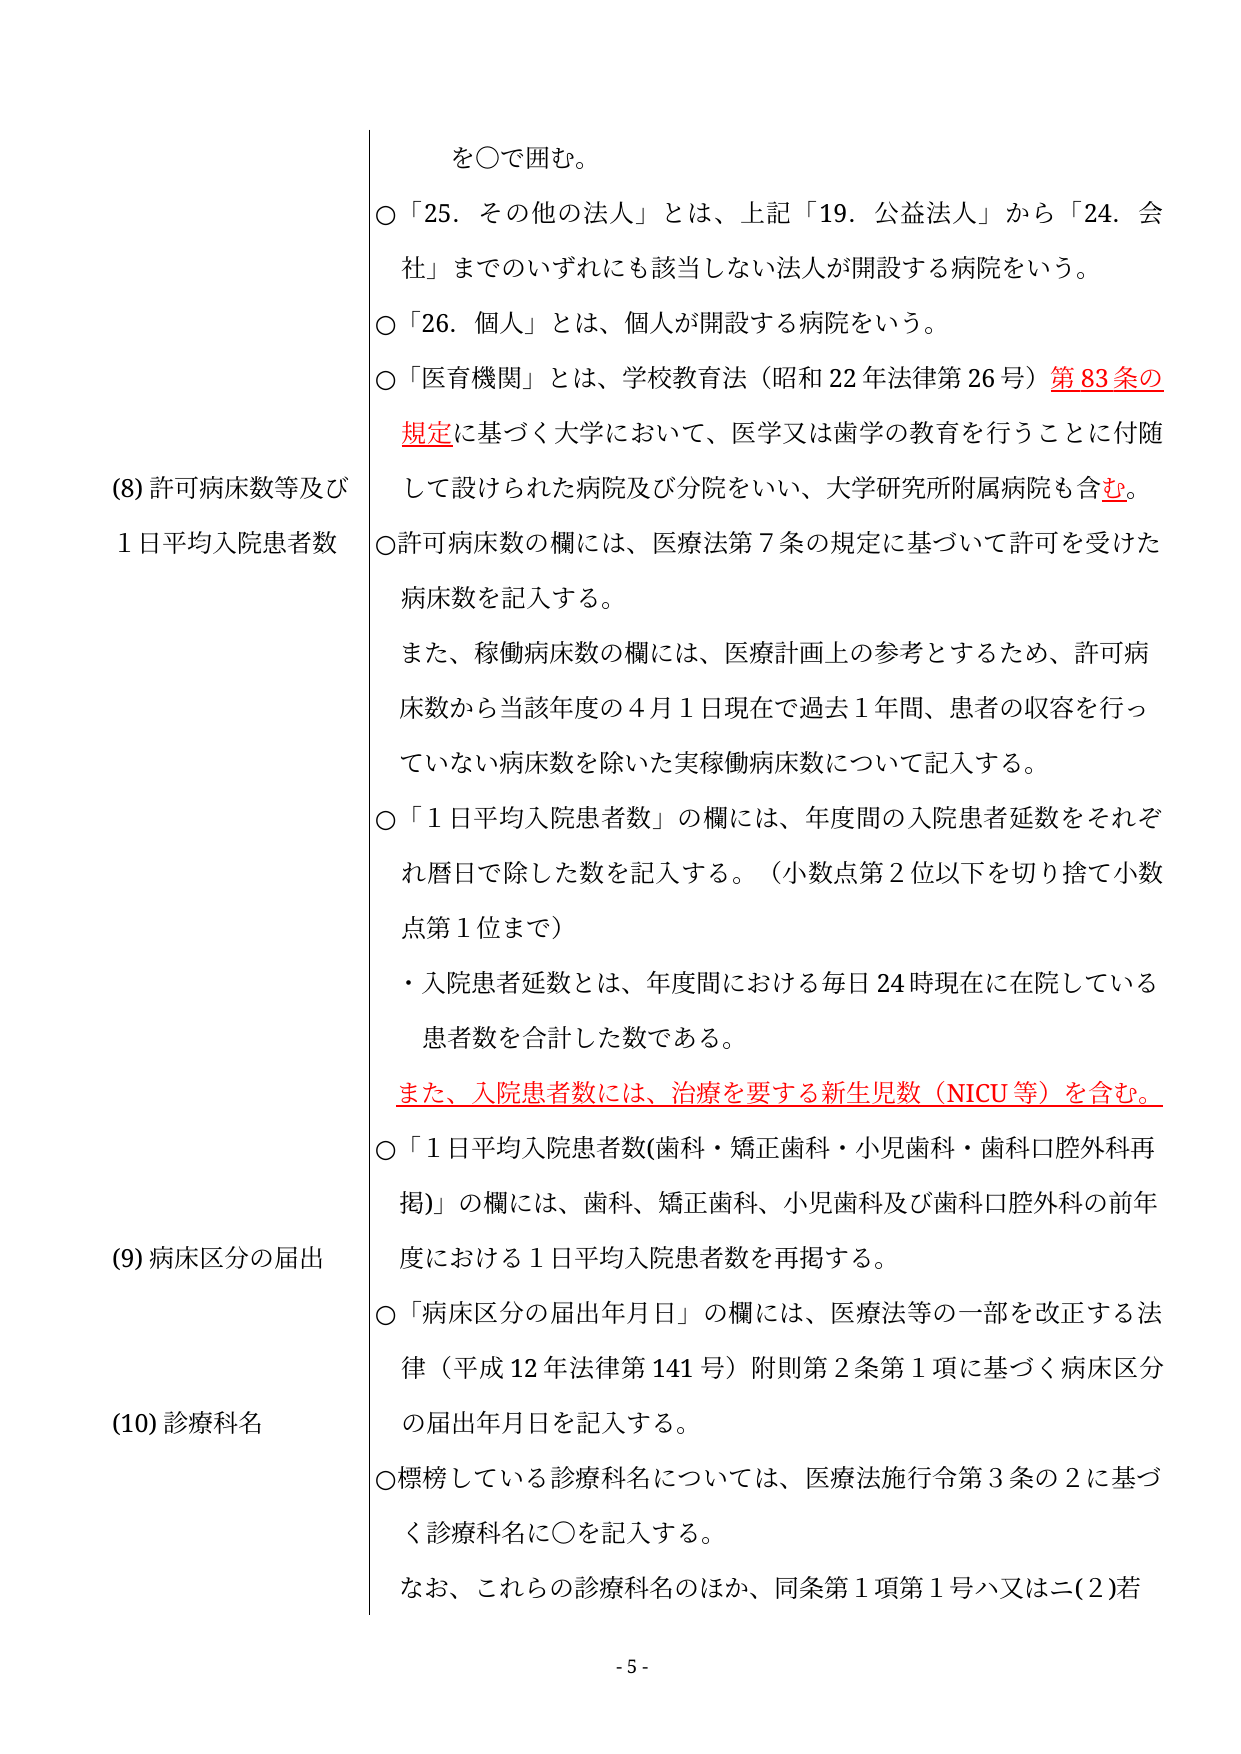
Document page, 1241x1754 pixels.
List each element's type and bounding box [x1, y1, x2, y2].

table_header [370, 130, 1169, 1614]
table_header [106, 130, 369, 1614]
